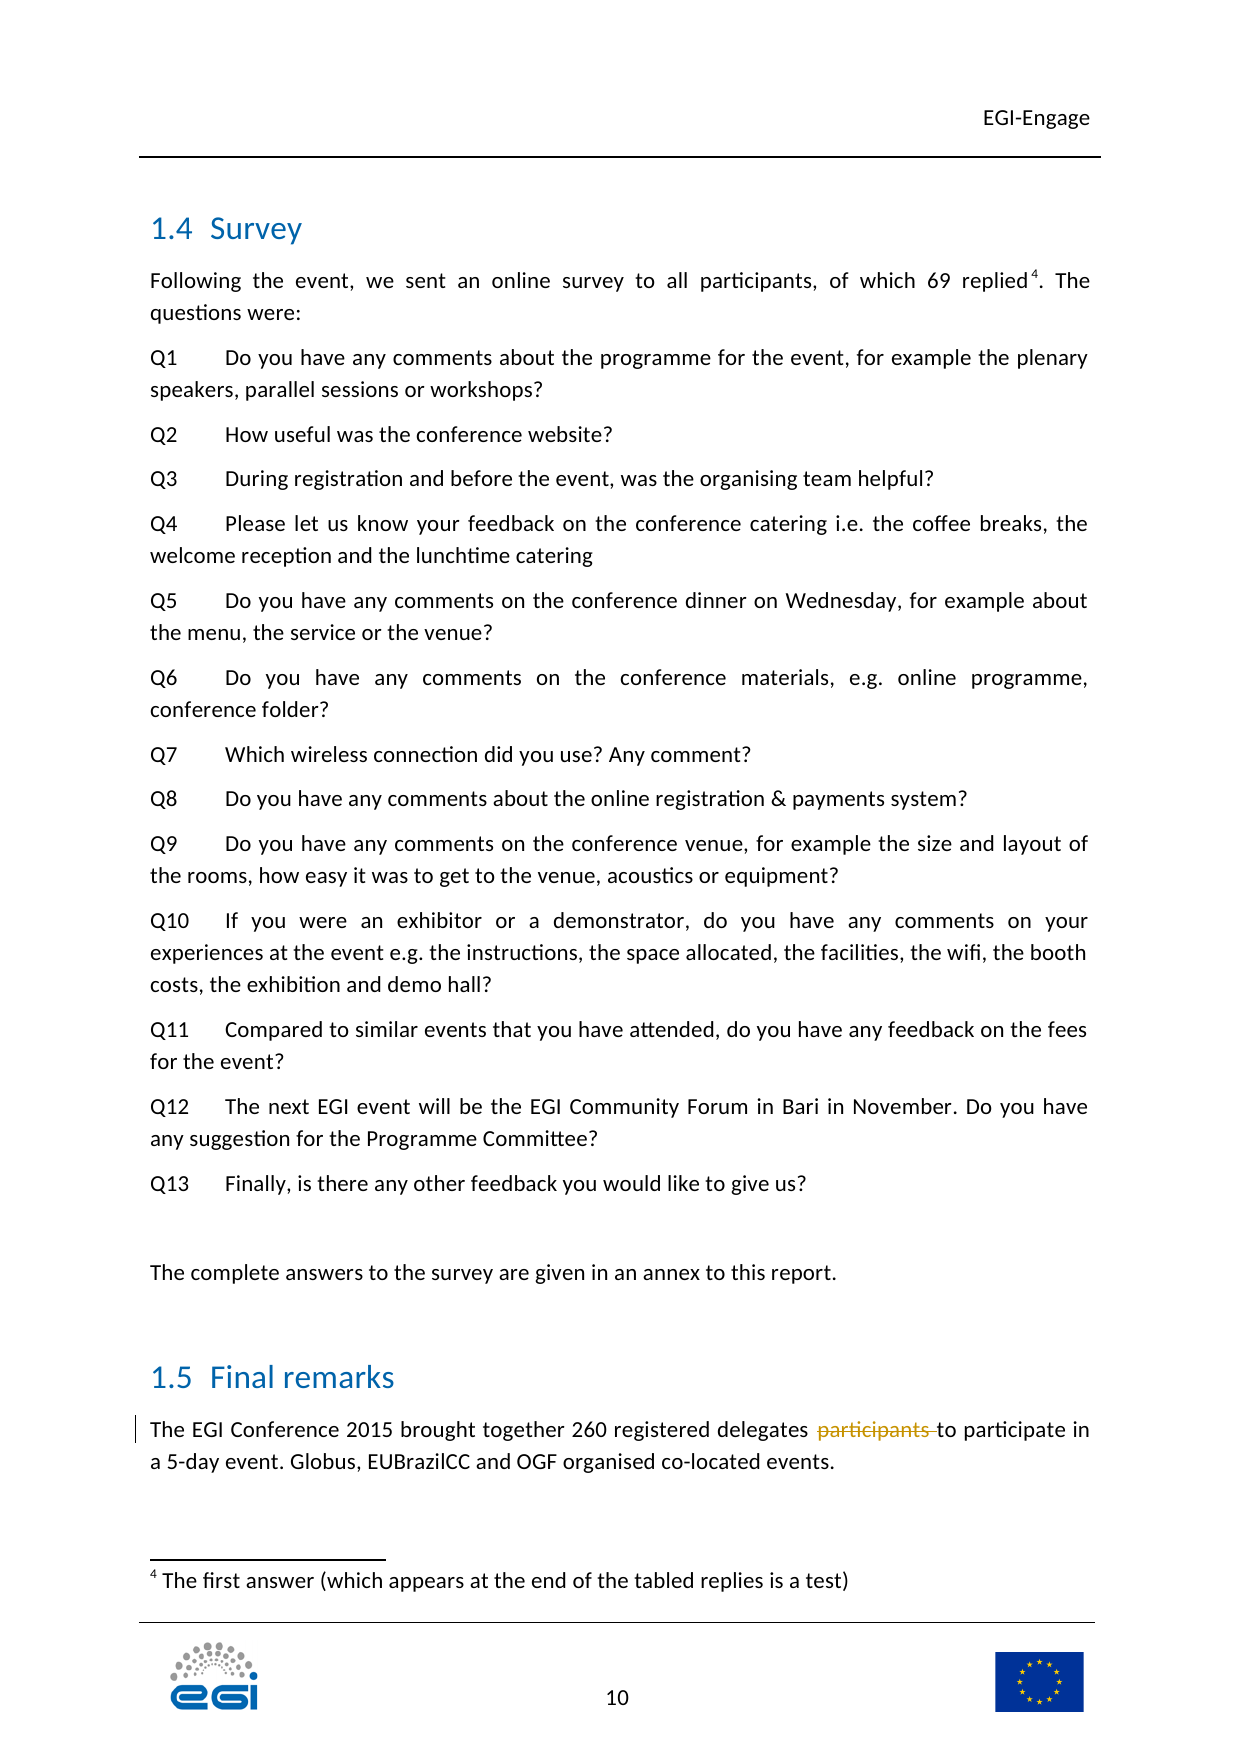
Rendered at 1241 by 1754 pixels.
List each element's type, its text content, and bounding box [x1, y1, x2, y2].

text Q2 How useful was the conference website? [150, 420, 1090, 448]
text Q7 Which wireless connection did you use? Any comment? [150, 740, 1090, 768]
text Q5 Do you have any comments on the conference dinner on Wednesday, for example about the menu, the service or the venue? [150, 586, 1090, 646]
picture [150, 1640, 276, 1712]
subtitle Survey [150, 207, 1090, 247]
text Q12 The next EGI event will be the EGI Community Forum in Bari in November. Do you have any suggestion for the Programme Committee? [150, 1092, 1090, 1152]
text Q10 If you were an exhibitor or a demonstrator, do you have any comments on your experiences at the event e.g. the instructions, the space allocated, the facilities, the wifi, the booth costs, the exhibition and demo hall? [150, 906, 1090, 998]
text Q9 Do you have any comments on the conference venue, for example the size and layout of the rooms, how easy it was to get to the venue, acoustics or equipment? [150, 829, 1090, 889]
text Q6 Do you have any comments on the conference materials, e.g. online programme, conference folder? [150, 663, 1090, 723]
text Q1 Do you have any comments about the programme for the event, for example the plenary speakers, parallel sessions or workshops? [150, 343, 1090, 403]
text Q11 Compared to similar events that you have attended, do you have any feedback on the fees for the event? [150, 1015, 1090, 1075]
text Q8 Do you have any comments about the online registration & payments system? [150, 784, 1090, 812]
picture [995, 1652, 1084, 1712]
text The EGI Conference 2015 brought together 260 registered delegates to participate in a 5-day event. Globus, EUBrazilCC and OGF organised co-located events. [150, 1415, 1090, 1475]
text Following the event, we sent an online survey to all participants, of which 69 replied. The questions were: [150, 266, 1090, 326]
text Q13 Finally, is there any other feedback you would like to give us? [150, 1169, 1090, 1197]
text The complete answers to the survey are given in an annex to this report. [150, 1258, 1090, 1286]
subtitle Final remarks [150, 1356, 1090, 1397]
text Q4 Please let us know your feedback on the conference catering i.e. the coffee breaks, the welcome reception and the lunchtime catering [150, 509, 1090, 569]
text Q3 During registration and before the event, was the organising team helpful? [150, 464, 1090, 492]
